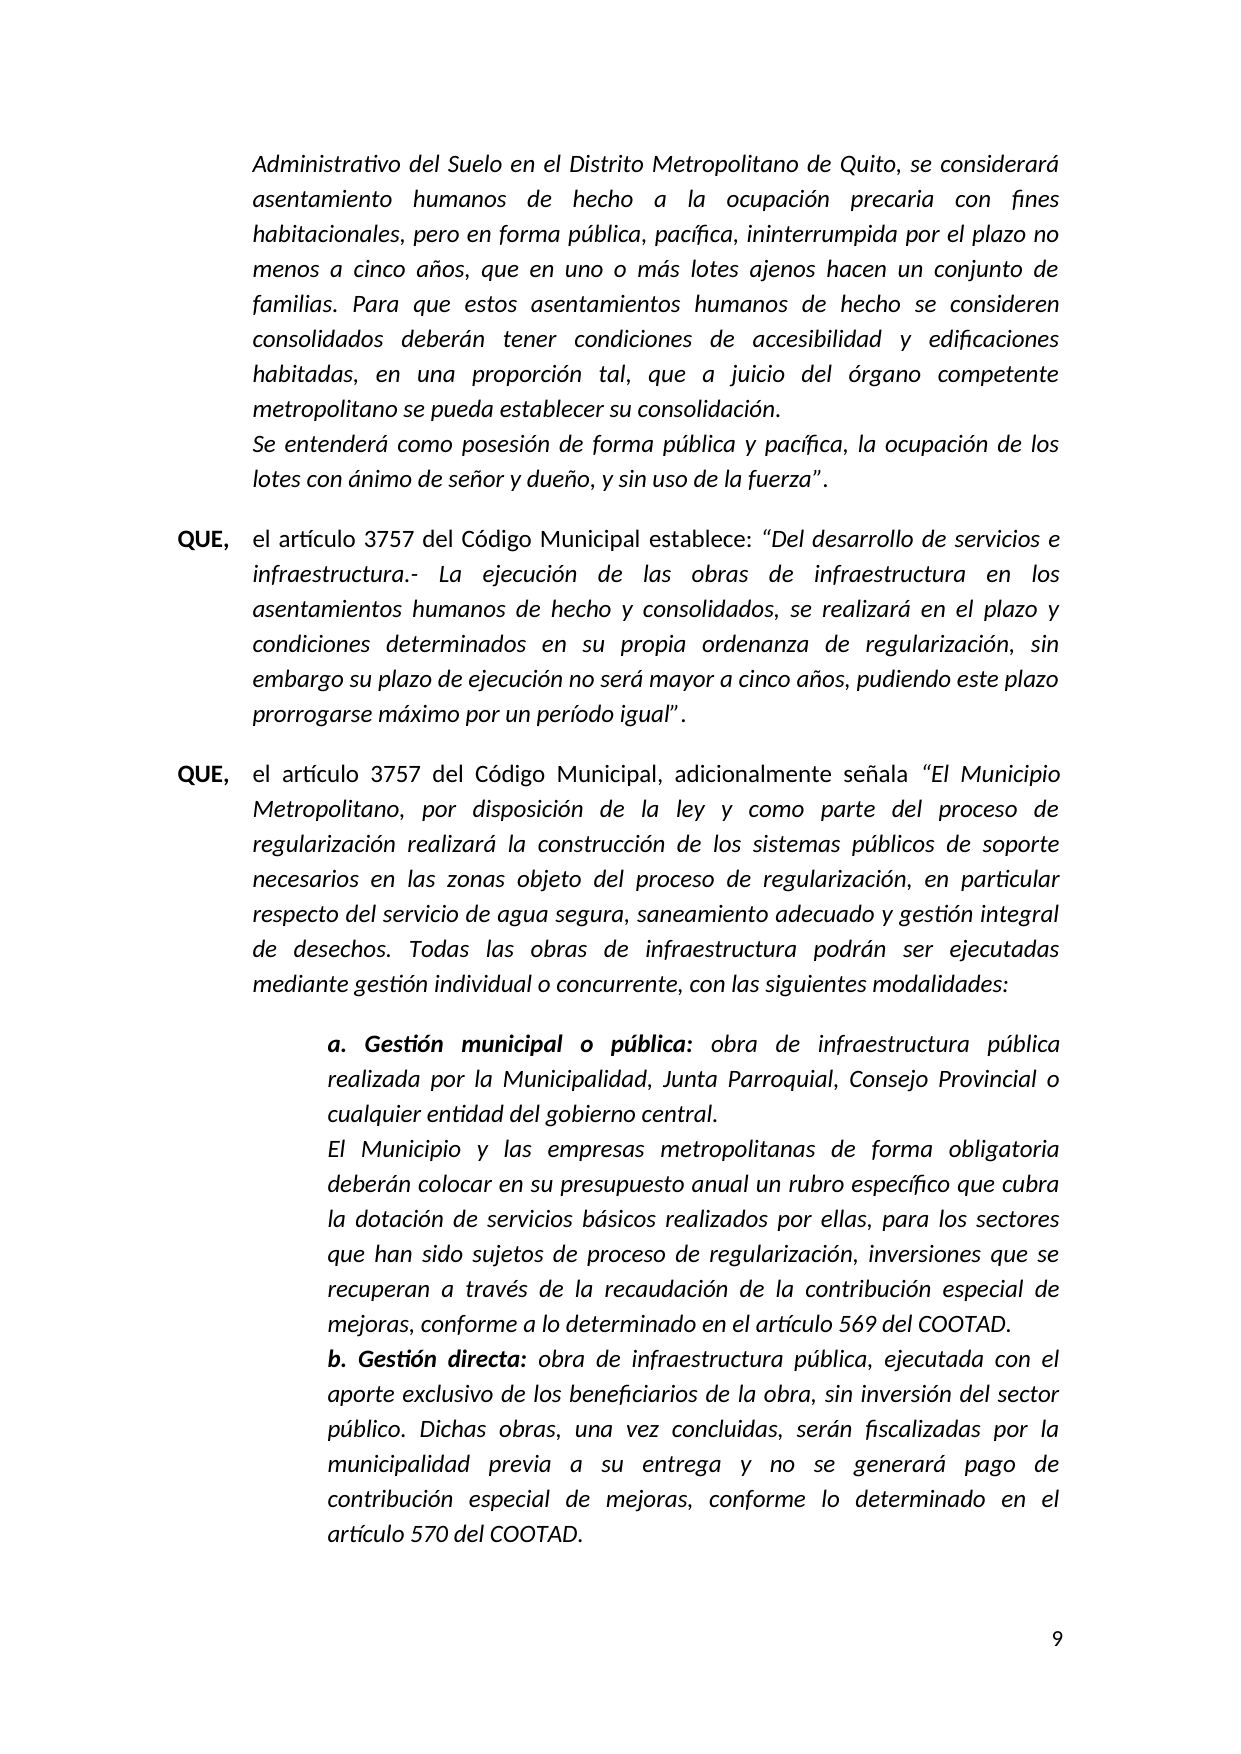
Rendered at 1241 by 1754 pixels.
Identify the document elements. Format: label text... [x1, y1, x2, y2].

text b. Gestión directa: obra de infraestructura pública, ejecutada con el aporte exclusivo de los beneficiarios de la obra, sin inversión del sector público. Dichas obras, una vez concluidas, serán fiscalizadas por la municipalidad previa a su entrega y no se generará pago de contribución especial de mejoras, conforme lo determinado en el artículo 570 del COOTAD. [327, 1343, 1063, 1548]
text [177, 148, 1063, 423]
text El Municipio y las empresas metropolitanas de forma obligatoria deberán colocar en su presupuesto anual un rubro específico que cubra la dotación de servicios básicos realizados por ellas, para los sectores que han sido sujetos de proceso de regularización, inversiones que se recuperan a través de la recaudación de la contribución especial de mejoras, conforme a lo determinado en el artículo 569 del COOTAD. [327, 1133, 1063, 1338]
text Se entenderá como posesión de forma pública y pacífica, la ocupación de los lotes con ánimo de señor y dueño, y sin uso de la fuerza”. [252, 428, 1063, 493]
text QUE, el artículo 3757 del Código Municipal establece: “Del desarrollo de servicios e infraestructura.- La ejecución de las obras de infraestructura en los asentamientos humanos de hecho y consolidados, se realizará en el plazo y condiciones determinados en su propia ordenanza de regularización, sin embargo su plazo de ejecución no será mayor a cinco años, pudiendo este plazo prorrogarse máximo por un período igual”. [177, 523, 1063, 728]
text a. Gestión municipal o pública: obra de infraestructura pública realizada por la Municipalidad, Junta Parroquial, Consejo Provincial o cualquier entidad del gobierno central. [327, 1028, 1063, 1128]
text QUE, el artículo 3757 del Código Municipal, adicionalmente señala “El Municipio Metropolitano, por disposición de la ley y como parte del proceso de regularización realizará la construcción de los sistemas públicos de soporte necesarios en las zonas objeto del proceso de regularización, en particular respecto del servicio de agua segura, saneamiento adecuado y gestión integral de desechos. Todas las obras de infraestructura podrán ser ejecutadas mediante gestión individual o concurrente, con las siguientes modalidades: [177, 758, 1063, 998]
